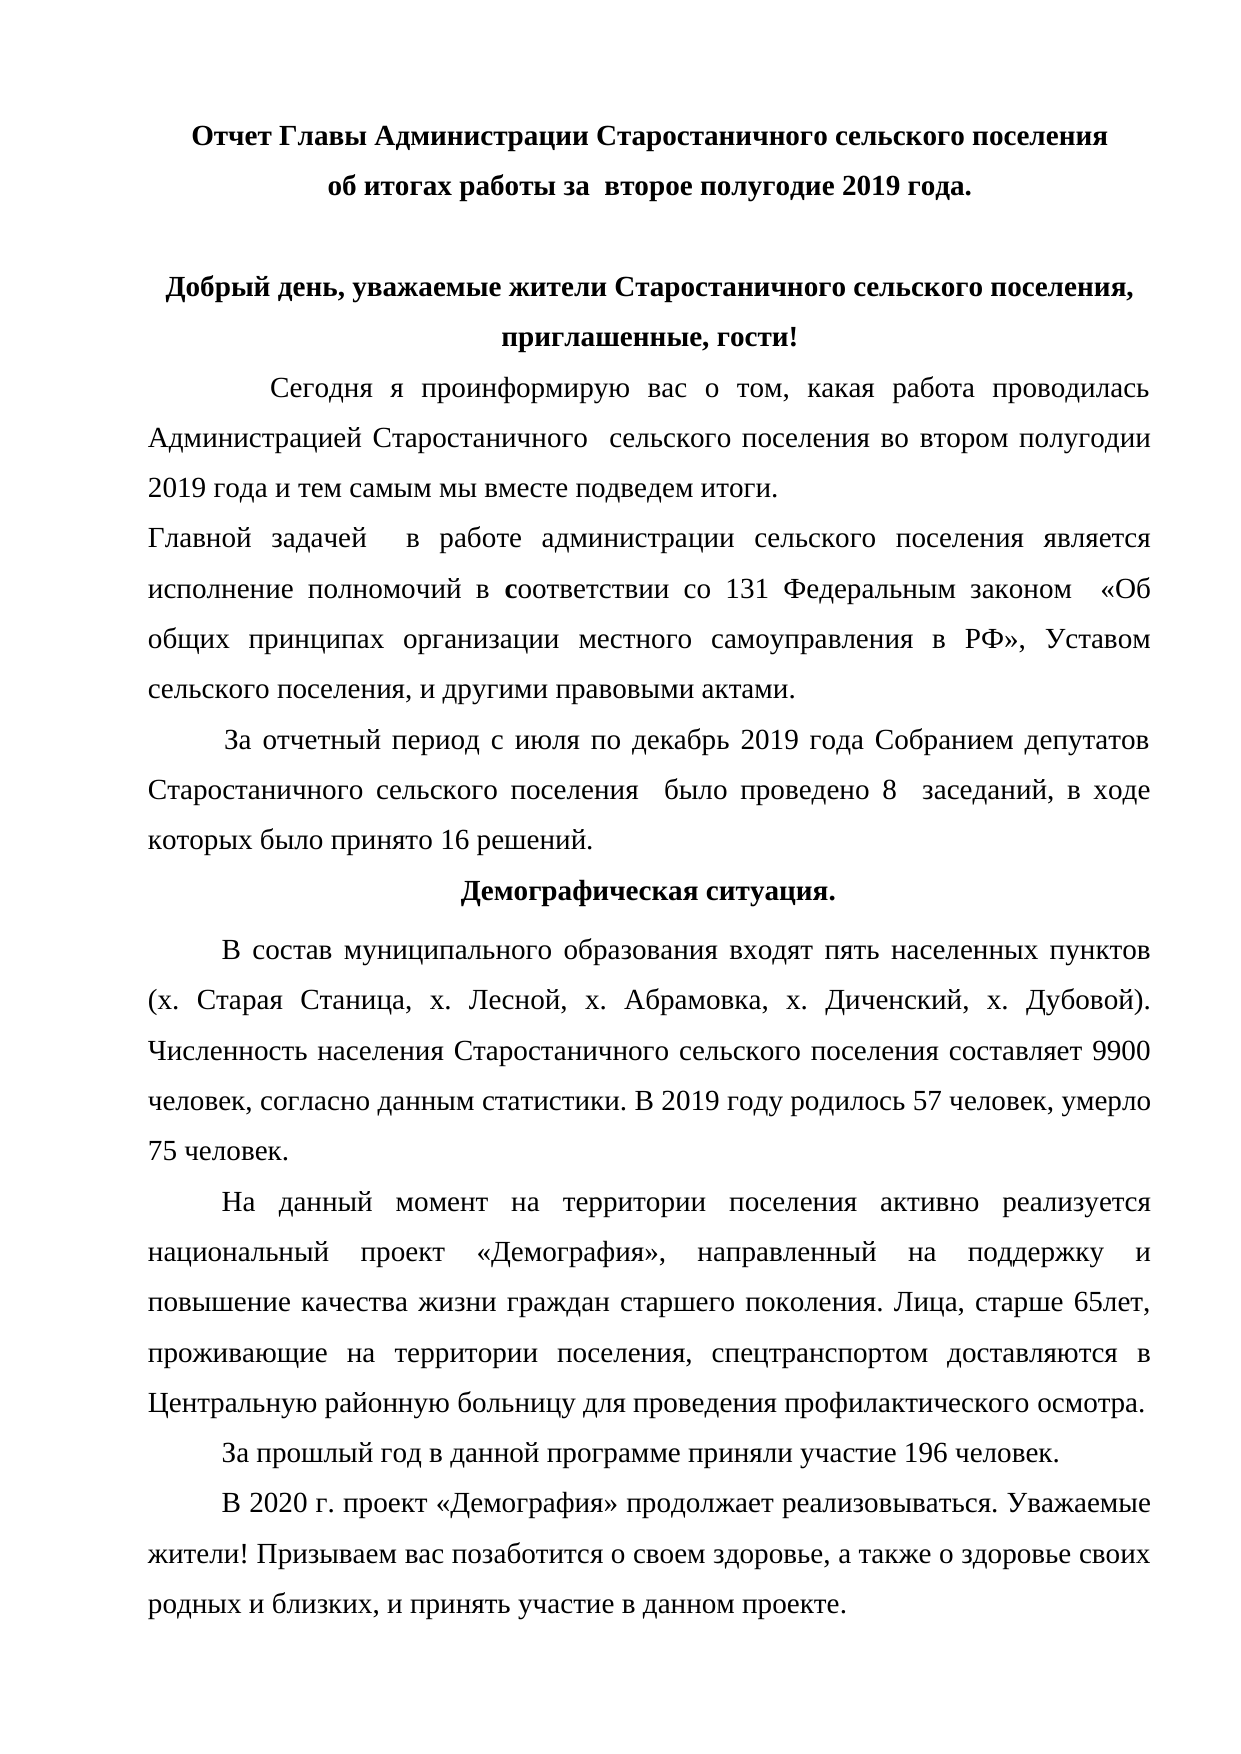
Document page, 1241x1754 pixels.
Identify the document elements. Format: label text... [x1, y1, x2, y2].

text В 2020 г. проект «Демография» продолжает реализовываться. Уважаемые жители! Призываем вас позаботится о своем здоровье, а также о здоровье своих родных и близких, и принять участие в данном проекте. [148, 1486, 1152, 1620]
text об итогах работы за второе полугодие 2019 года. [148, 168, 1152, 202]
text Главной задачей в работе администрации сельского поселения является исполнение полномочий в соответствии со 131 Федеральным законом «Об общих принципах организации местного самоуправления в РФ», Уставом сельского поселения, и другими правовыми актами. [148, 521, 1152, 705]
text За отчетный период с июля по декабрь 2019 года Собранием депутатов Старостаничного сельского поселения было проведено 8 заседаний, в ходе которых было принято 16 решений. [148, 722, 1152, 856]
text На данный момент на территории поселения активно реализуется национальный проект «Демография», направленный на поддержку и повышение качества жизни граждан старшего поколения. Лица, старше 65лет, проживающие на территории поселения, спецтранспортом доставляются в Центральную районную больницу для проведения профилактического осмотра. [148, 1184, 1152, 1418]
text Отчет Главы Администрации Старостаничного сельского поселения [148, 118, 1152, 152]
text Демографическая ситуация. [74, 873, 1152, 906]
text В состав муниципального образования входят пять населенных пунктов (х. Старая Станица, х. Лесной, х. Абрамовка, х. Диченский, х. Дубовой). Численность населения Старостаничного сельского поселения составляет 9900 человек, согласно данным статистики. В 2019 году родилось 57 человек, умерло 75 человек. [148, 932, 1152, 1167]
text Добрый день, уважаемые жители Старостаничного сельского поселения, приглашенные, гости! [148, 269, 1152, 353]
text За прошлый год в данной программе приняли участие 196 человек. [148, 1435, 1152, 1469]
text Сегодня я проинформирую вас о том, какая работа проводилась Администрацией Старостаничного сельского поселения во втором полугодии 2019 года и тем самым мы вместе подведем итоги. [148, 370, 1152, 504]
